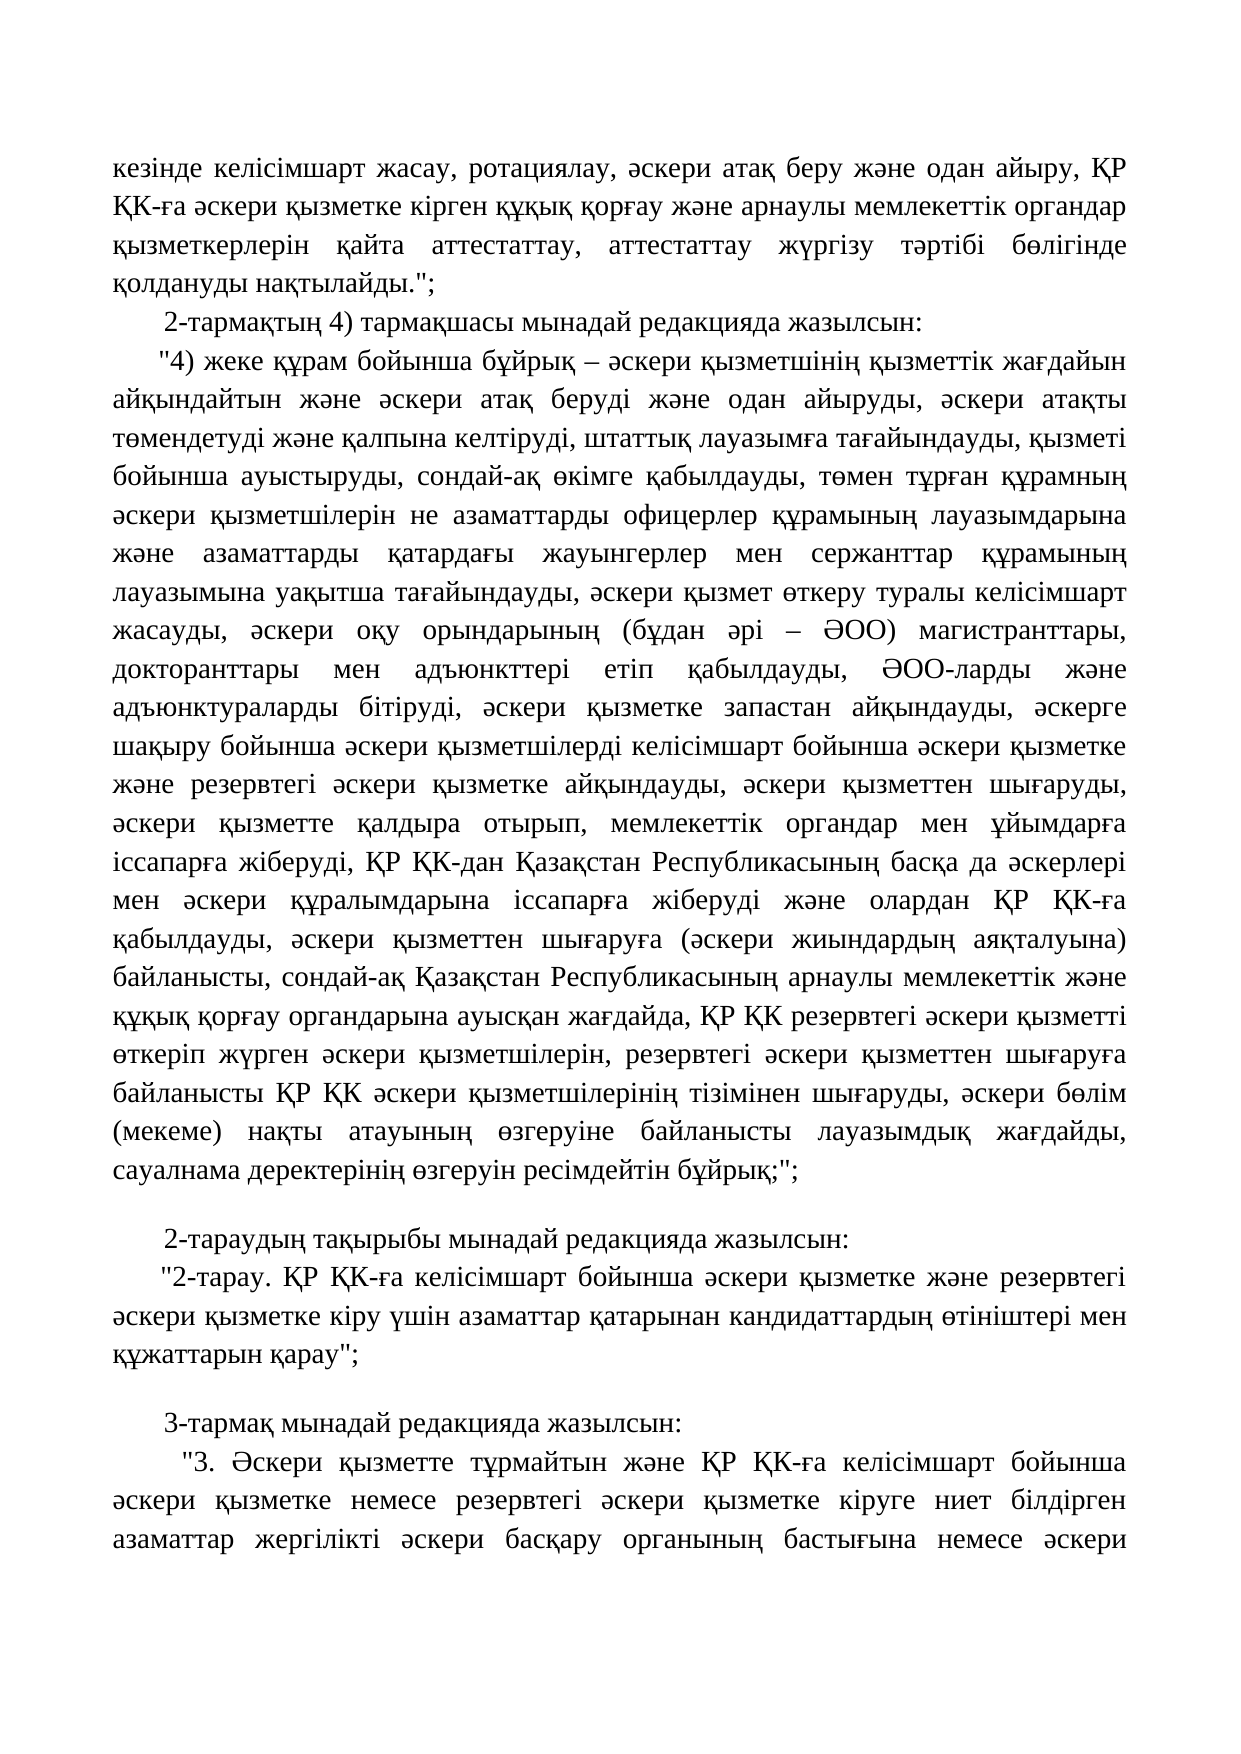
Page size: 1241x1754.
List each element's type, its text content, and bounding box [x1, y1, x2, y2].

text "2-тарау. ҚР ҚК-ға келісімшарт бойынша әскери қызметке және резервтегі әскери қызметке кіру үшін азаматтар қатарынан кандидаттардың өтініштері мен құжаттарын қарау"; [112, 1259, 1128, 1370]
text 3-тармақ мынадай редакцияда жазылсын: [112, 1405, 1128, 1439]
text 2-тараудың тақырыбы мынадай редакцияда жазылсын: [112, 1221, 1128, 1254]
text "4) жеке құрам бойынша бұйрық – әскери қызметшінің қызметтік жағдайын айқындайтын және әскери атақ беруді және одан айыруды, әскери атақты төмендетуді және қалпына келтіруді, штаттық лауазымға тағайындауды, қызметі бойынша ауыстыруды, сондай-ақ өкімге қабылдауды, төмен тұрған құрамның әскери қызметшілерін не азаматтарды офицерлер құрамының лауазымдарына және азаматтарды қатардағы жауынгерлер мен сержанттар құрамының лауазымына уақытша тағайындауды, әскери қызмет өткеру туралы келісімшарт жасауды, әскери оқу орындарының (бұдан әрі – ӘОО) магистранттары, докторанттары мен адъюнкттері етіп қабылдауды, ӘОО-ларды және адъюнктураларды бітіруді, әскери қызметке запастан айқындауды, әскерге шақыру бойынша әскери қызметшілерді келісімшарт бойынша әскери қызметке және резервтегі әскери қызметке айқындауды, әскери қызметтен шығаруды, әскери қызметте қалдыра отырып, мемлекеттік органдар мен ұйымдарға іссапарға жіберуді, ҚР ҚК-дан Қазақстан Республикасының басқа да әскерлері мен әскери құралымдарына іссапарға жіберуді және олардан ҚР ҚК-ға қабылдауды, әскери қызметтен шығаруға (әскери жиындардың аяқталуына) байланысты, сондай-ақ Қазақстан Республикасының арнаулы мемлекеттік және құқық қорғау органдарына ауысқан жағдайда, ҚР ҚК резервтегі әскери қызметті өткеріп жүрген әскери қызметшілерін, резервтегі әскери қызметтен шығаруға байланысты ҚР ҚК әскери қызметшілерінің тізімінен шығаруды, әскери бөлім (мекеме) нақты атауының өзгеруіне байланысты лауазымдық жағдайды, сауалнама деректерінің өзгеруін ресімдейтін бұйрық;"; [112, 343, 1128, 1186]
text 2-тармақтың 4) тармақшасы мынадай редакцияда жазылсын: [112, 304, 1128, 338]
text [112, 1444, 1128, 1554]
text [112, 150, 1128, 299]
